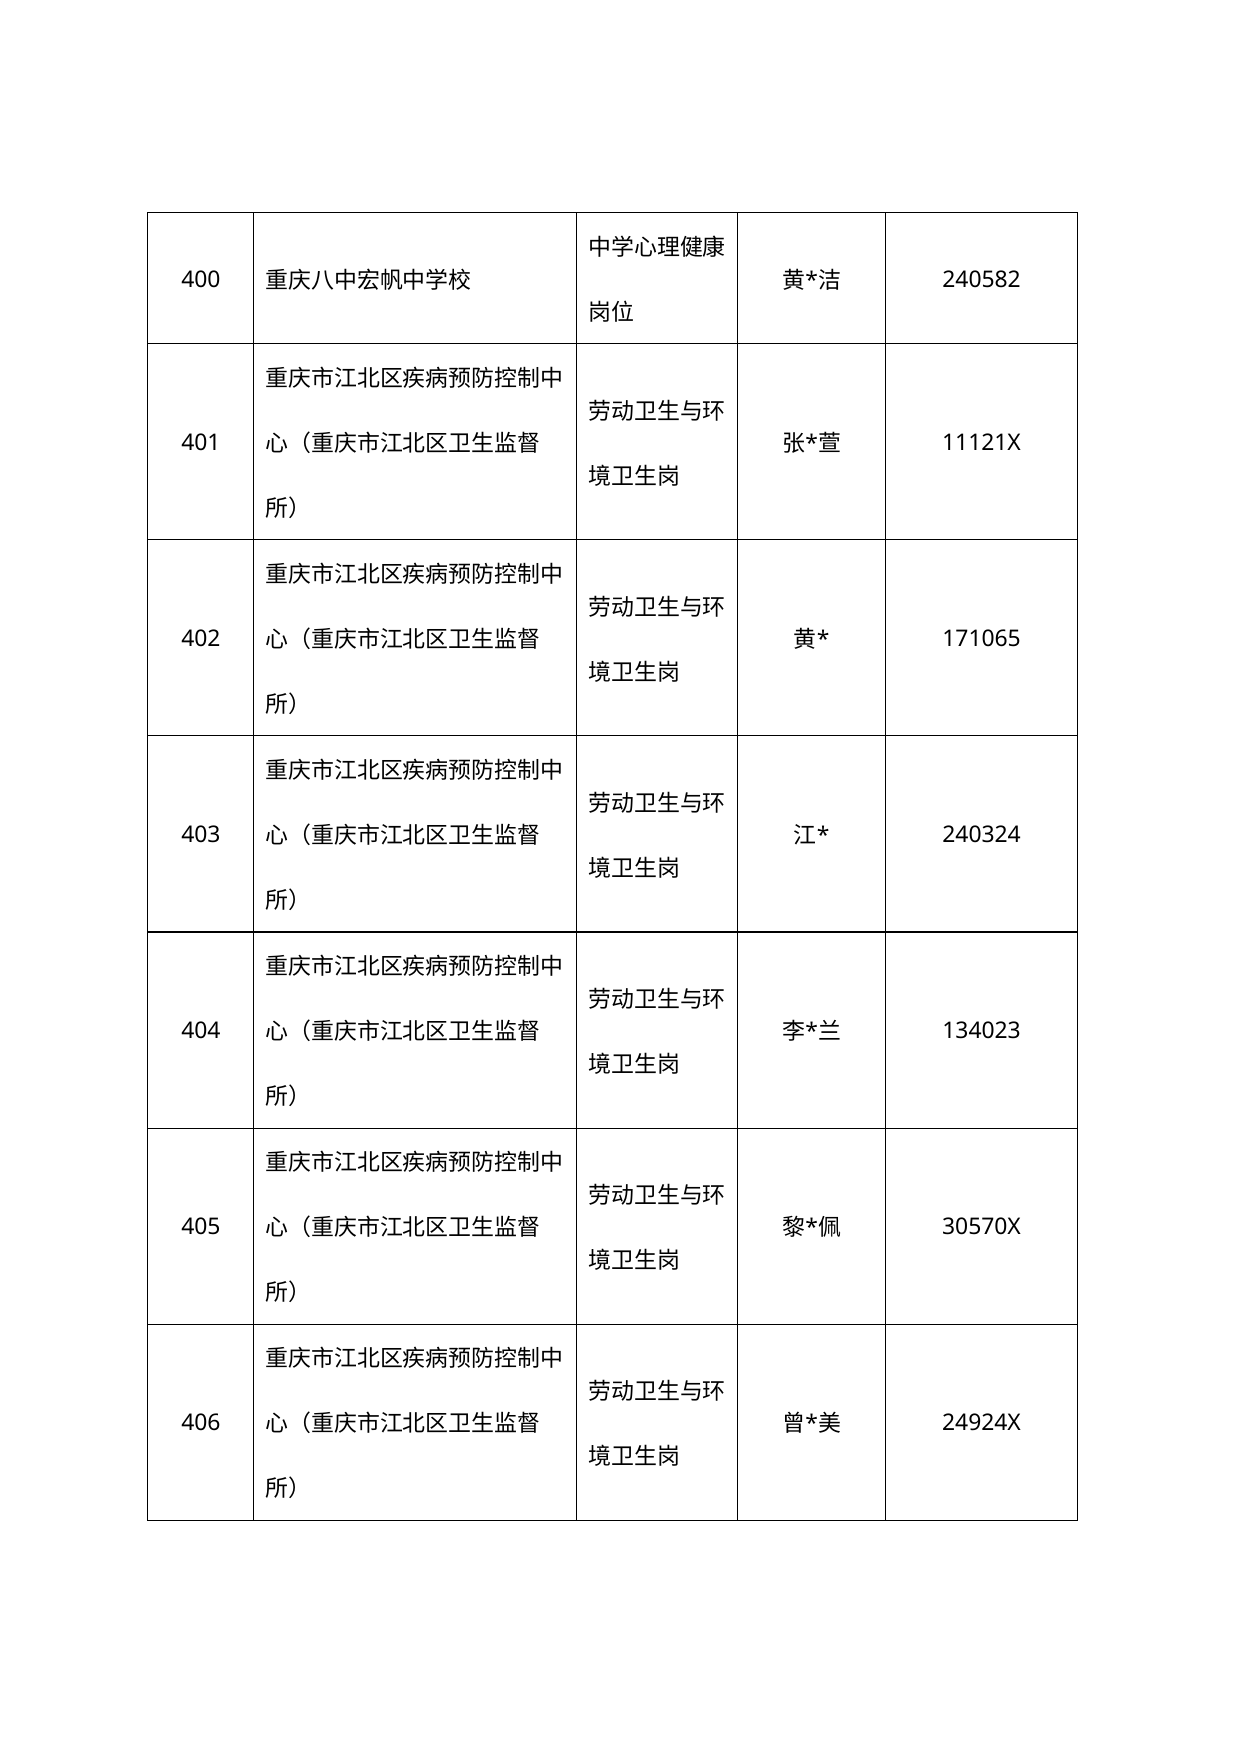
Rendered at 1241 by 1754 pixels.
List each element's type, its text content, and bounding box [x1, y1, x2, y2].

table_cell 重庆市江北区疾病预防控制中心（重庆市江北区卫生监督所） [254, 540, 576, 735]
table_cell 黎*佩 [738, 1129, 885, 1323]
table_cell 30570X [886, 1129, 1077, 1323]
table_cell 重庆八中宏帆中学校 [254, 213, 576, 343]
table_cell 403 [148, 736, 253, 931]
table_cell 劳动卫生与环境卫生岗 [577, 933, 737, 1127]
table_cell 重庆市江北区疾病预防控制中心（重庆市江北区卫生监督所） [254, 736, 576, 931]
table_cell 曾*美 [738, 1325, 885, 1519]
table_cell 江* [738, 736, 885, 931]
table_cell 重庆市江北区疾病预防控制中心（重庆市江北区卫生监督所） [254, 933, 576, 1127]
table_cell 黄*洁 [738, 213, 885, 343]
table_cell 401 [148, 344, 253, 539]
table_cell 重庆市江北区疾病预防控制中心（重庆市江北区卫生监督所） [254, 344, 576, 539]
table_cell 劳动卫生与环境卫生岗 [577, 1325, 737, 1519]
table_cell 劳动卫生与环境卫生岗 [577, 1129, 737, 1323]
table_cell 240582 [886, 213, 1077, 343]
table_cell 重庆市江北区疾病预防控制中心（重庆市江北区卫生监督所） [254, 1129, 576, 1323]
table_cell 黄* [738, 540, 885, 735]
table_cell 405 [148, 1129, 253, 1323]
table_cell 劳动卫生与环境卫生岗 [577, 344, 737, 539]
table_cell 240324 [886, 736, 1077, 931]
table_cell 402 [148, 540, 253, 735]
table_cell 11121X [886, 344, 1077, 539]
table_cell 406 [148, 1325, 253, 1519]
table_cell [254, 1325, 576, 1519]
table_cell 中学心理健康岗位 [577, 213, 737, 343]
table_cell 24924X [886, 1325, 1077, 1519]
table_cell 404 [148, 933, 253, 1127]
table_cell 李*兰 [738, 933, 885, 1127]
table_cell 劳动卫生与环境卫生岗 [577, 736, 737, 931]
table_cell 张*萱 [738, 344, 885, 539]
table_cell 171065 [886, 540, 1077, 735]
table_cell 134023 [886, 933, 1077, 1127]
table_cell 400 [148, 213, 253, 343]
table_cell 劳动卫生与环境卫生岗 [577, 540, 737, 735]
